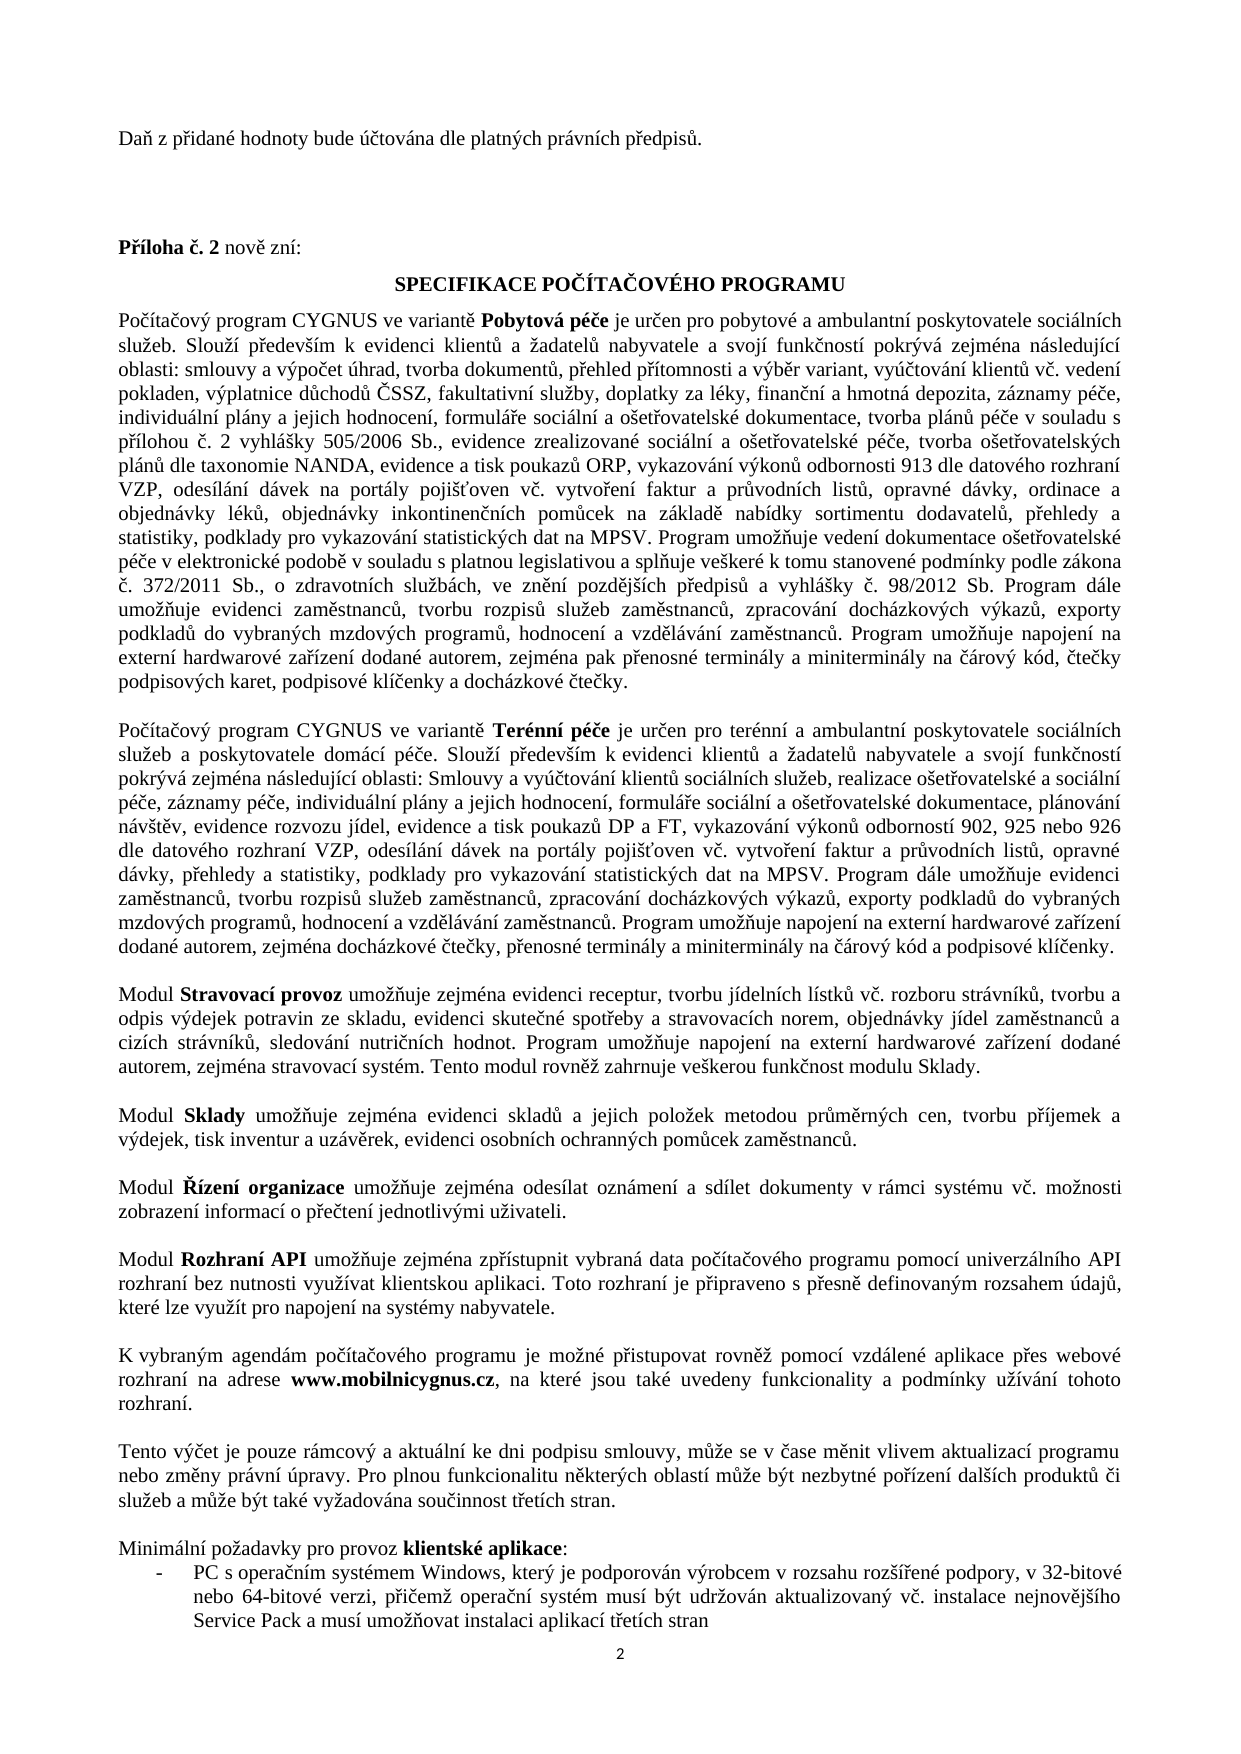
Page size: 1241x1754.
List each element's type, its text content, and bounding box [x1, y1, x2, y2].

text Počítačový program CYGNUS ve variantě Terénní péče je určen pro terénní a ambulantní poskytovatele sociálních služeb a poskytovatele domácí péče. Slouží především k evidenci klientů a žadatelů nabyvatele a svojí funkčností pokrývá zejména následující oblasti: Smlouvy a vyúčtování klientů sociálních služeb, realizace ošetřovatelské a sociální péče, záznamy péče, individuální plány a jejich hodnocení, formuláře sociální a ošetřovatelské dokumentace, plánování návštěv, evidence rozvozu jídel, evidence a tisk poukazů DP a FT, vykazování výkonů odborností 902, 925 nebo 926 dle datového rozhraní VZP, odesílání dávek na portály pojišťoven vč. vytvoření faktur a průvodních listů, opravné dávky, přehledy a statistiky, podklady pro vykazování statistických dat na MPSV. Program dále umožňuje evidenci zaměstnanců, tvorbu rozpisů služeb zaměstnanců, zpracování docházkových výkazů, exporty podkladů do vybraných mzdových programů, hodnocení a vzdělávání zaměstnanců. Program umožňuje napojení na externí hardwarové zařízení dodané autorem, zejména docházkové čtečky, přenosné terminály a miniterminály na čárový kód a podpisové klíčenky. [118, 717, 1122, 958]
text Modul Rozhraní API umožňuje zejména zpřístupnit vybraná data počítačového programu pomocí univerzálního API rozhraní bez nutnosti využívat klientskou aplikaci. Toto rozhraní je připraveno s přesně definovaným rozsahem údajů, které lze využít pro napojení na systémy nabyvatele. [118, 1247, 1122, 1319]
text Daň z přidané hodnoty bude účtována dle platných právních předpisů. [118, 126, 1122, 150]
text K vybraným agendám počítačového programu je možné přistupovat rovněž pomocí vzdálené aplikace přes webové rozhraní na adrese www.mobilnicygnus.cz, na které jsou také uvedeny funkcionality a podmínky užívání tohoto rozhraní. [118, 1343, 1122, 1415]
text Počítačový program CYGNUS ve variantě Pobytová péče je určen pro pobytové a ambulantní poskytovatele sociálních služeb. Slouží především k evidenci klientů a žadatelů nabyvatele a svojí funkčností pokrývá zejména následující oblasti: smlouvy a výpočet úhrad, tvorba dokumentů, přehled přítomnosti a výběr variant, vyúčtování klientů vč. vedení pokladen, výplatnice důchodů ČSSZ, fakultativní služby, doplatky za léky, finanční a hmotná depozita, záznamy péče, individuální plány a jejich hodnocení, formuláře sociální a ošetřovatelské dokumentace, tvorba plánů péče v souladu s přílohou č. 2 vyhlášky 505/2006 Sb., evidence zrealizované sociální a ošetřovatelské péče, tvorba ošetřovatelských plánů dle taxonomie NANDA, evidence a tisk poukazů ORP, vykazování výkonů odbornosti 913 dle datového rozhraní VZP, odesílání dávek na portály pojišťoven vč. vytvoření faktur a průvodních listů, opravné dávky, ordinace a objednávky léků, objednávky inkontinenčních pomůcek na základě nabídky sortimentu dodavatelů, přehledy a statistiky, podklady pro vykazování statistických dat na MPSV. Program umožňuje vedení dokumentace ošetřovatelské péče v elektronické podobě v souladu s platnou legislativou a splňuje veškeré k tomu stanovené podmínky podle zákona č. 372/2011 Sb., o zdravotních službách, ve znění pozdějších předpisů a vyhlášky č. 98/2012 Sb. Program dále umožňuje evidenci zaměstnanců, tvorbu rozpisů služeb zaměstnanců, zpracování docházkových výkazů, exporty podkladů do vybraných mzdových programů, hodnocení a vzdělávání zaměstnanců. Program umožňuje napojení na externí hardwarové zařízení dodané autorem, zejména pak přenosné terminály a miniterminály na čárový kód, čtečky podpisových karet, podpisové klíčenky a docházkové čtečky. [118, 308, 1122, 693]
text SPECIFIKACE počítačového PROGRAMU [118, 272, 1122, 296]
list PC s operačním systémem Windows, který je podporován výrobcem v rozsahu rozšířené podpory, v 32-bitové nebo 64-bitové verzi, přičemž operační systém musí být udržován aktualizovaný vč. instalace nejnovějšího Service Pack a musí umožňovat instalaci aplikací třetích stran [156, 1560, 1122, 1632]
text Tento výčet je pouze rámcový a aktuální ke dni podpisu smlouvy, může se v čase měnit vlivem aktualizací programu nebo změny právní úpravy. Pro plnou funkcionalitu některých oblastí může být nezbytné pořízení dalších produktů či služeb a může být také vyžadována součinnost třetích stran. [118, 1439, 1122, 1512]
text Modul Sklady umožňuje zejména evidenci skladů a jejich položek metodou průměrných cen, tvorbu příjemek a výdejek, tisk inventur a uzávěrek, evidenci osobních ochranných pomůcek zaměstnanců. [118, 1102, 1122, 1151]
text Příloha č. 2 nově zní: [118, 235, 1122, 259]
text Minimální požadavky pro provoz klientské aplikace: [118, 1536, 1122, 1560]
text Modul Stravovací provoz umožňuje zejména evidenci receptur, tvorbu jídelních lístků vč. rozboru strávníků, tvorbu a odpis výdejek potravin ze skladu, evidenci skutečné spotřeby a stravovacích norem, objednávky jídel zaměstnanců a cizích strávníků, sledování nutričních hodnot. Program umožňuje napojení na externí hardwarové zařízení dodané autorem, zejména stravovací systém. Tento modul rovněž zahrnuje veškerou funkčnost modulu Sklady. [118, 982, 1122, 1078]
text Modul Řízení organizace umožňuje zejména odesílat oznámení a sdílet dokumenty v rámci systému vč. možnosti zobrazení informací o přečtení jednotlivými uživateli. [118, 1175, 1122, 1223]
